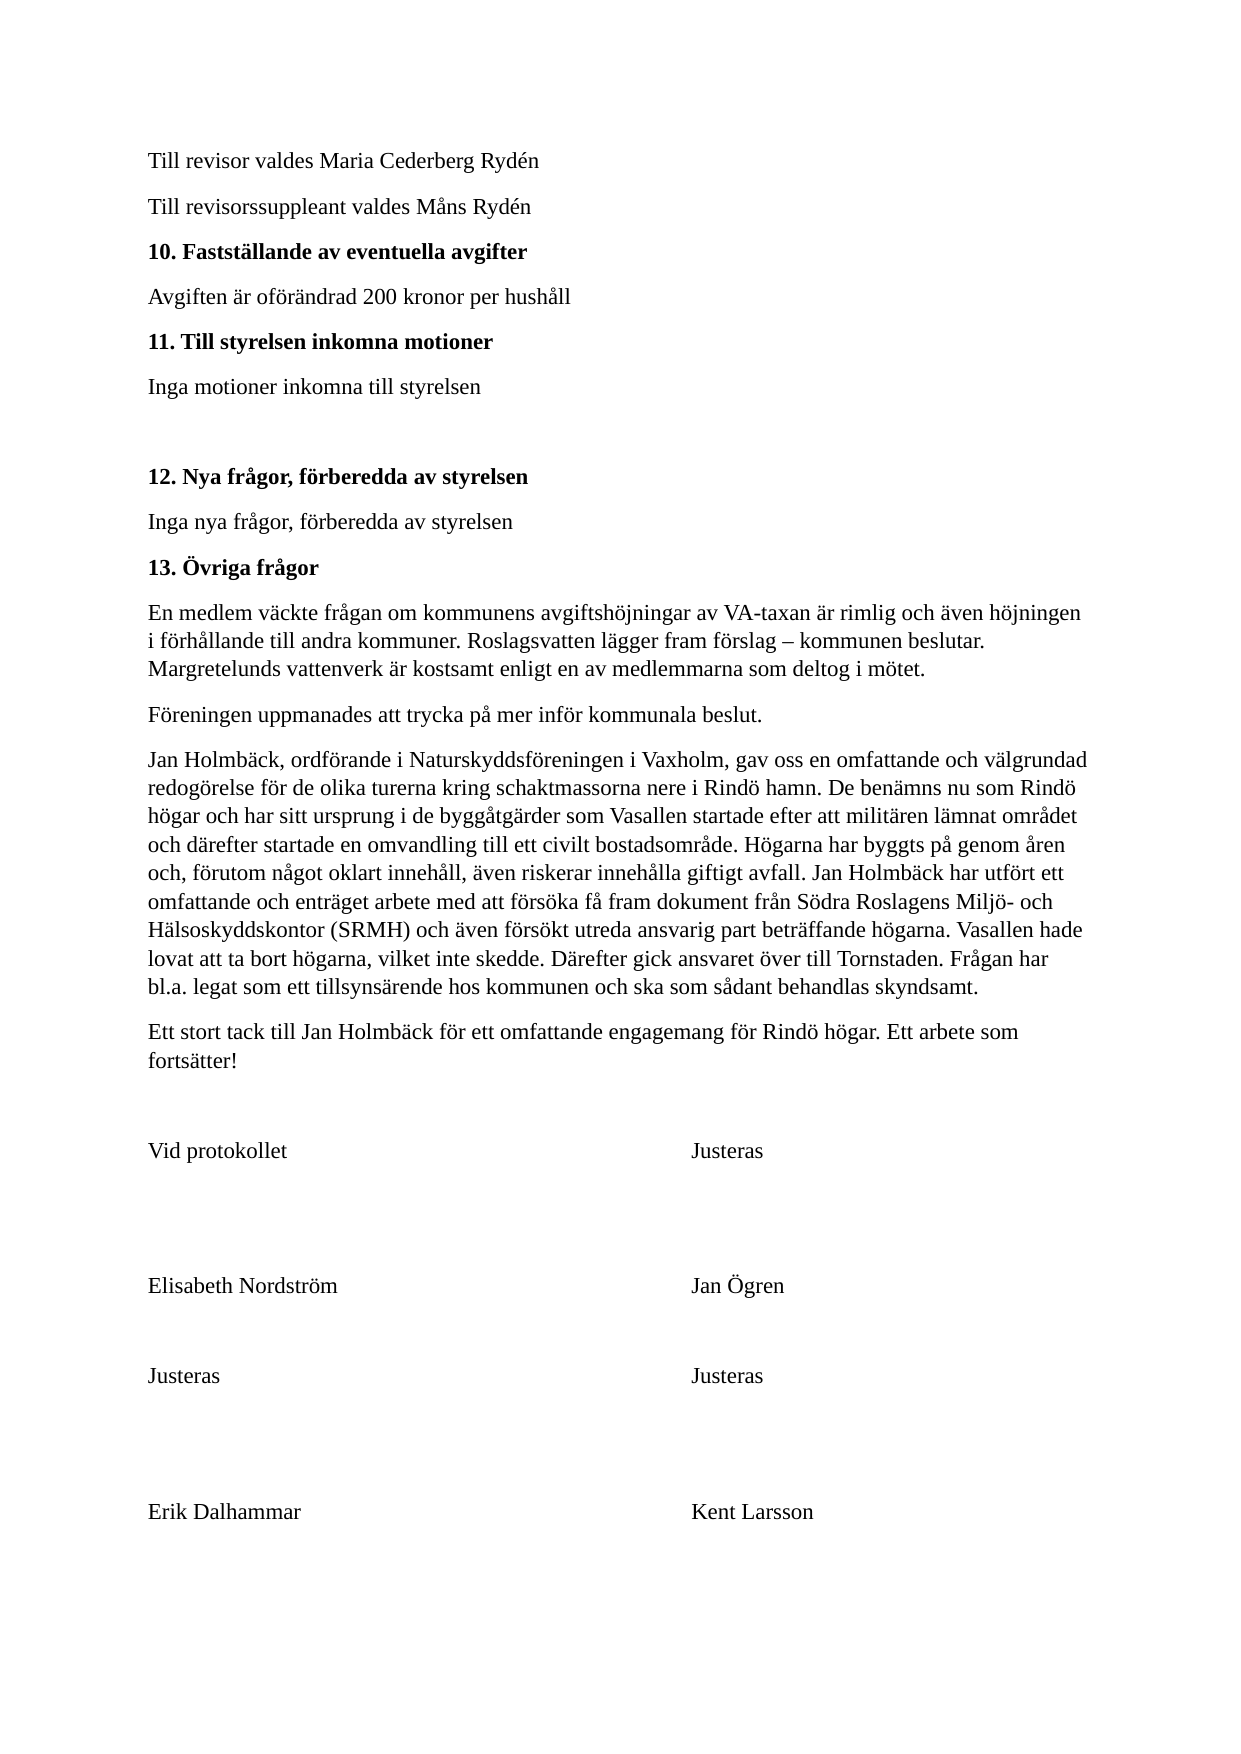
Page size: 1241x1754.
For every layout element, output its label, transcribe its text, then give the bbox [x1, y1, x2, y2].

text 13. Övriga frågor [148, 553, 1093, 580]
text Jan Holmbäck, ordförande i Naturskyddsföreningen i Vaxholm, gav oss en omfattande och välgrundad redogörelse för de olika turerna kring schaktmassorna nere i Rindö hamn. De benämns nu som Rindö högar och har sitt ursprung i de byggåtgärder som Vasallen startade efter att militären lämnat området och därefter startade en omvandling till ett civilt bostadsområde. Högarna har byggts på genom åren och, förutom något oklart innehåll, även riskerar innehålla giftigt avfall. Jan Holmbäck har utfört ett omfattande och enträget arbete med att försöka få fram dokument från Södra Roslagens Miljö- och Hälsoskyddskontor (SRMH) och även försökt utreda ansvarig part beträffande högarna. Vasallen hade lovat att ta bort högarna, vilket inte skedde. Därefter gick ansvaret över till Tornstaden. Frågan har bl.a. legat som ett tillsynsärende hos kommunen och ska som sådant behandlas skyndsamt. [148, 746, 1093, 999]
text Erik Dalhammar Kent Larsson [148, 1498, 1093, 1524]
text 11. Till styrelsen inkomna motioner [148, 328, 1093, 354]
text Elisabeth Nordström Jan Ögren [148, 1272, 1093, 1299]
text Vid protokollet Justeras [148, 1137, 1093, 1163]
text Avgiften är oförändrad 200 kronor per hushåll [148, 283, 1093, 309]
text Inga motioner inkomna till styrelsen [148, 373, 1093, 399]
text 12. Nya frågor, förberedda av styrelsen [148, 463, 1093, 490]
text Justeras Justeras [148, 1362, 1093, 1389]
text Till revisorssuppleant valdes Måns Rydén [148, 193, 1093, 219]
text En medlem väckte frågan om kommunens avgiftshöjningar av VA-taxan är rimlig och även höjningen i förhållande till andra kommuner. Roslagsvatten lägger fram förslag – kommunen beslutar. Margretelunds vattenverk är kostsamt enligt en av medlemmarna som deltog i mötet. [148, 599, 1093, 682]
text Inga nya frågor, förberedda av styrelsen [148, 508, 1093, 535]
text Föreningen uppmanades att trycka på mer inför kommunala beslut. [148, 701, 1093, 727]
text Ett stort tack till Jan Holmbäck för ett omfattande engagemang för Rindö högar. Ett arbete som fortsätter! [148, 1018, 1093, 1073]
text Till revisor valdes Maria Cederberg Rydén [148, 148, 1093, 174]
text 10. Fastställande av eventuella avgifter [148, 238, 1093, 264]
